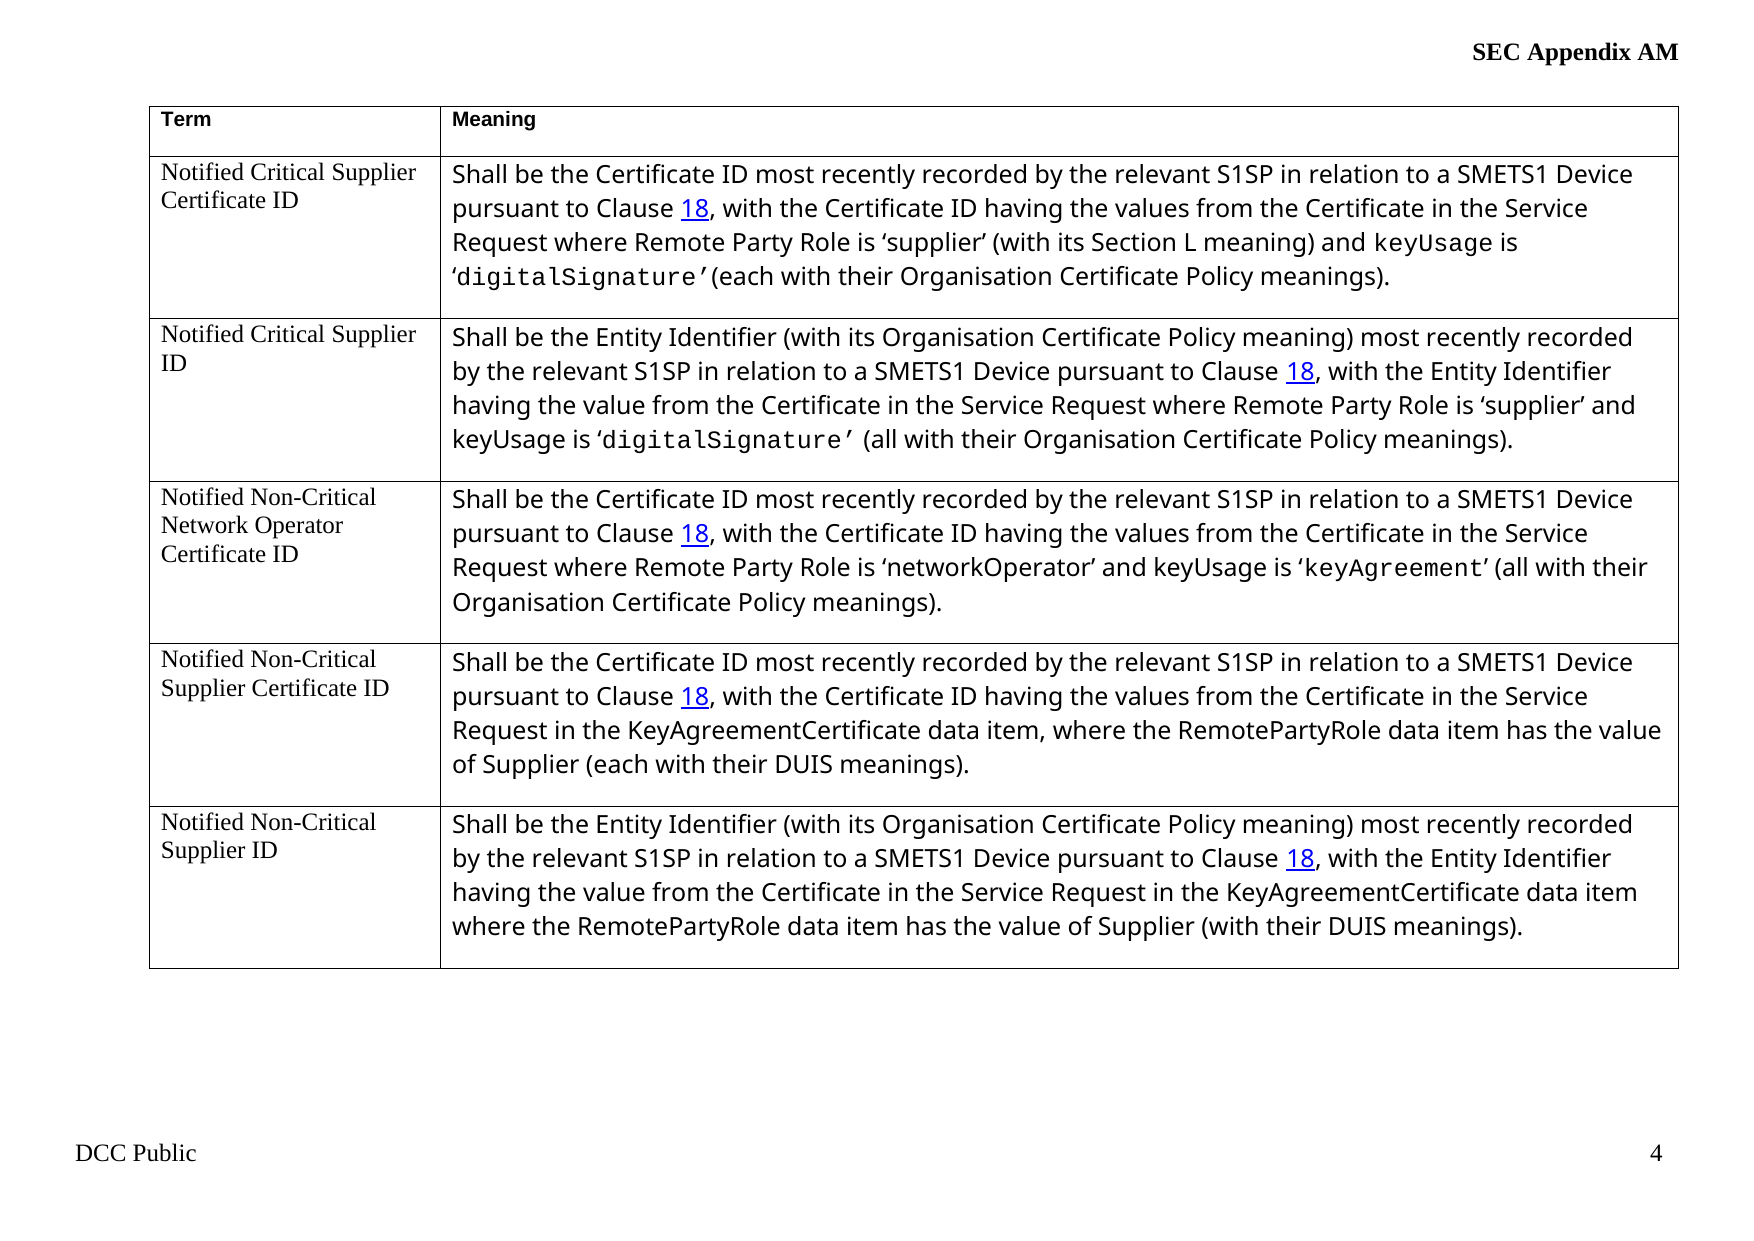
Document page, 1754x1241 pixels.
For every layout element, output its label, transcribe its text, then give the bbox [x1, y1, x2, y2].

table_cell Shall be the Certificate ID most recently recorded by the relevant S1SP in relation to a SMETS1 Device pursuant to Clause 18, with the Certificate ID having the values from the Certificate in the Service Request where Remote Party Role is ‘networkOperator’ and keyUsage is ‘keyAgreement’ (all with their Organisation Certificate Policy meanings). [441, 482, 1678, 643]
table_cell Shall be the Entity Identifier (with its Organisation Certificate Policy meaning) most recently recorded by the relevant S1SP in relation to a SMETS1 Device pursuant to Clause 18, with the Entity Identifier having the value from the Certificate in the Service Request in the KeyAgreementCertificate data item where the RemotePartyRole data item has the value of Supplier (with their DUIS meanings). [441, 807, 1678, 968]
table_cell Notified Critical Supplier ID [150, 319, 440, 481]
table_cell Notified Non-Critical Network Operator Certificate ID [150, 482, 440, 643]
table_cell Notified Non-Critical Supplier Certificate ID [150, 644, 440, 806]
table_cell Notified Non-Critical Supplier ID [150, 807, 440, 968]
table_header Term [150, 107, 440, 156]
table_header Meaning [441, 107, 1678, 156]
table_cell Shall be the Entity Identifier (with its Organisation Certificate Policy meaning) most recently recorded by the relevant S1SP in relation to a SMETS1 Device pursuant to Clause 18, with the Entity Identifier having the value from the Certificate in the Service Request where Remote Party Role is ‘supplier’ and keyUsage is ‘digitalSignature’ (all with their Organisation Certificate Policy meanings). [441, 319, 1678, 481]
table_cell Notified Critical Supplier Certificate ID [150, 157, 440, 318]
table_cell Shall be the Certificate ID most recently recorded by the relevant S1SP in relation to a SMETS1 Device pursuant to Clause 18, with the Certificate ID having the values from the Certificate in the Service Request in the KeyAgreementCertificate data item, where the RemotePartyRole data item has the value of Supplier (each with their DUIS meanings). [441, 644, 1678, 806]
table_cell Shall be the Certificate ID most recently recorded by the relevant S1SP in relation to a SMETS1 Device pursuant to Clause 18, with the Certificate ID having the values from the Certificate in the Service Request where Remote Party Role is ‘supplier’ (with its Section L meaning) and keyUsage is ‘digitalSignature’(each with their Organisation Certificate Policy meanings). [441, 157, 1678, 318]
